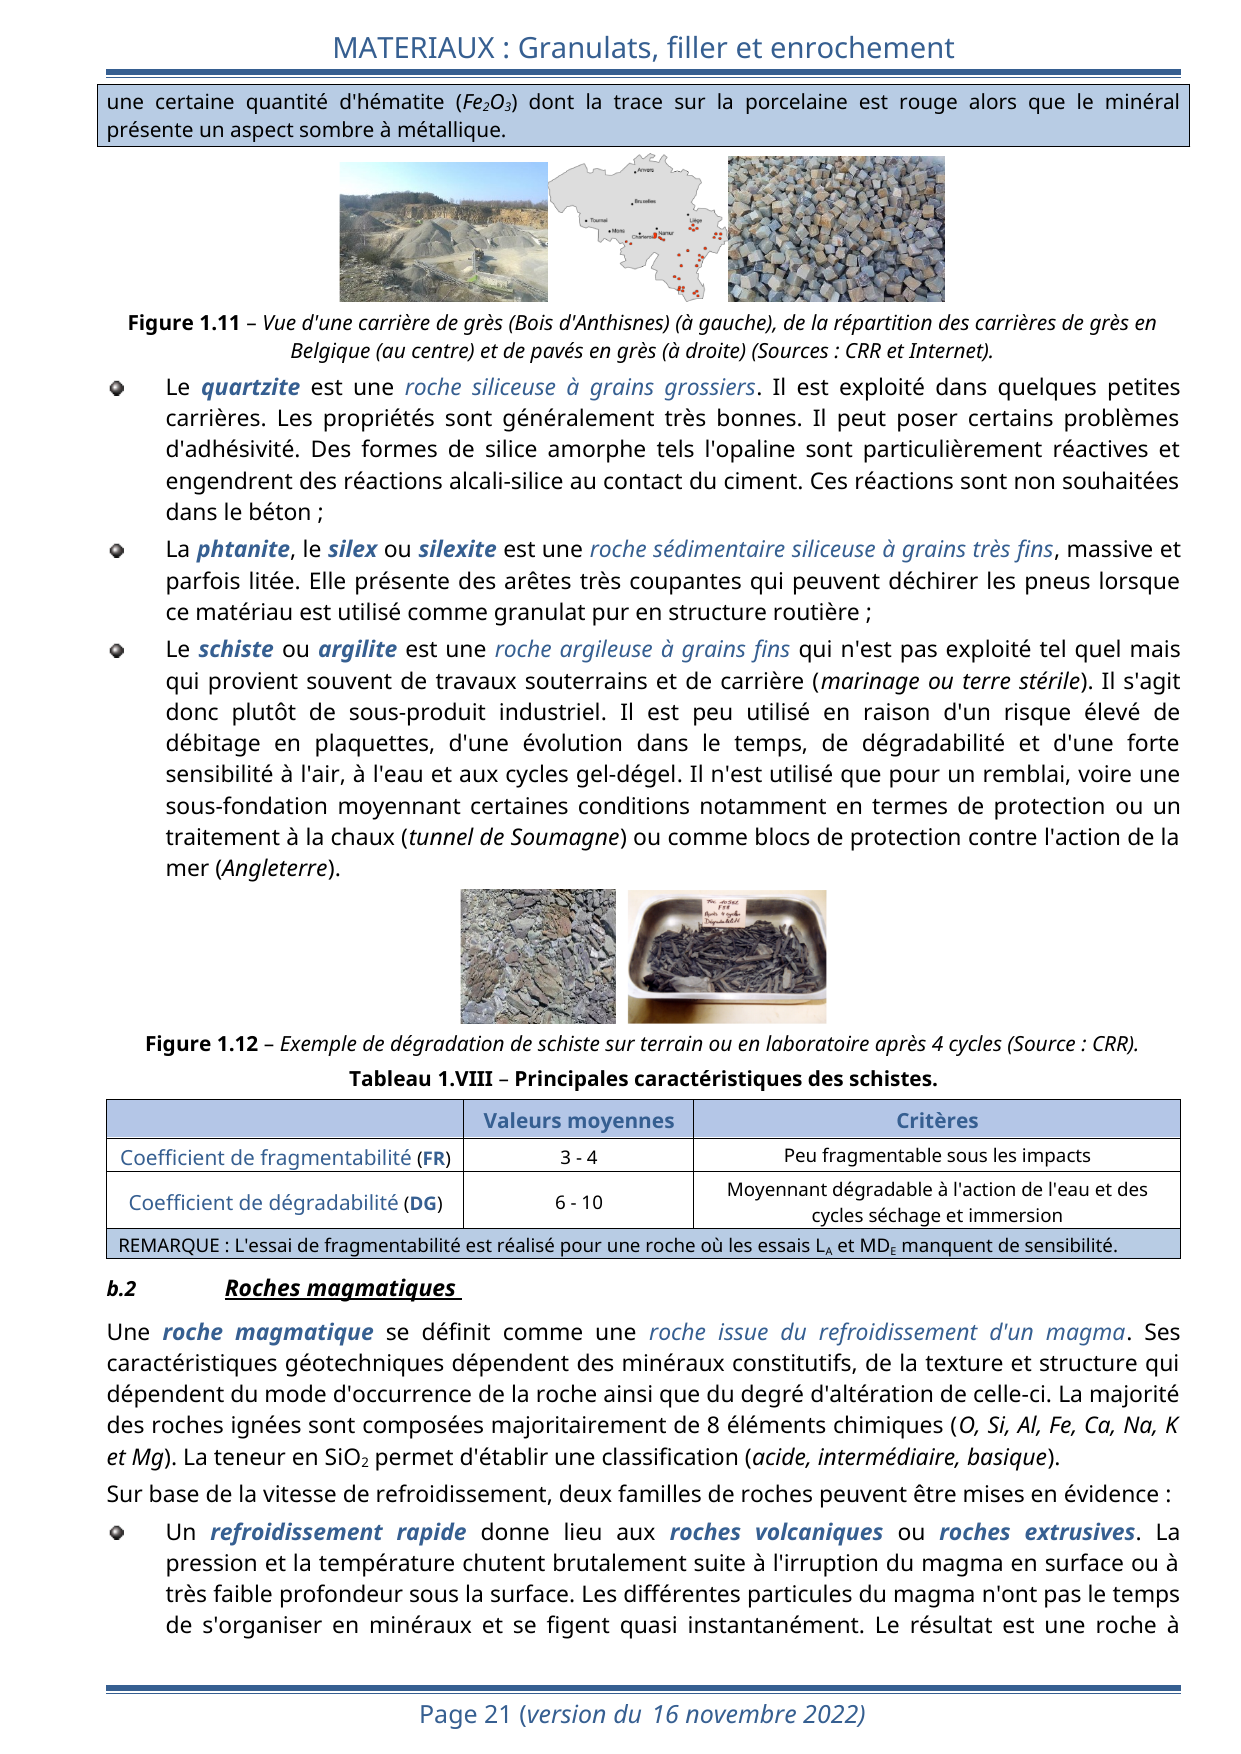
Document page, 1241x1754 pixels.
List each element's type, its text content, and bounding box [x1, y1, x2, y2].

picture [107, 641, 124, 658]
picture [107, 541, 124, 558]
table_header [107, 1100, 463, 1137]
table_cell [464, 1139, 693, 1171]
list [98, 85, 1189, 146]
text Le schiste ou argilite est une roche argileuse à grains fins qui n'est pas exploité tel quel mais qui provient souvent de travaux souterrains et de carrière (marinage ou terre stérile). Il s'agit donc plutôt de sous-produit industriel. Il est peu utilisé en raison d'un risque élevé de débitage en plaquettes, d'une évolution dans le temps, de dégradabilité et d'une forte sensibilité à l'air, à l'eau et aux cycles gel-dégel. Il n'est utilisé que pour un remblai, voire une sous-fondation moyennant certaines conditions notamment en termes de protection ou un traitement à la chaux (tunnel de Soumagne) ou comme blocs de protection contre l'action de la mer (Angleterre). [106, 633, 1181, 883]
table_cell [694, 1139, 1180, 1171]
picture [627, 890, 827, 1024]
subtitle Roches magmatiques [106, 1272, 1181, 1303]
picture [107, 378, 124, 396]
picture [460, 889, 616, 1024]
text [106, 1515, 1181, 1640]
text Le quartzite est une roche siliceuse à grains grossiers. Il est exploité dans quelques petites carrières. Les propriétés sont généralement très bonnes. Il peut poser certains problèmes d'adhésivité. Des formes de silice amorphe tels l'opaline sont particulièrement réactives et engendrent des réactions alcali-silice au contact du ciment. Ces réactions sont non souhaitées dans le béton ; [106, 371, 1181, 527]
text Une roche magmatique se définit comme une roche issue du refroidissement d'un magma. Ses caractéristiques géotechniques dépendent des minéraux constitutifs, de la texture et structure qui dépendent du mode d'occurrence de la roche ainsi que du degré d'altération de celle-ci. La majorité des roches ignées sont composées majoritairement de 8 éléments chimiques (O, Si, Al, Fe, Ca, Na, K et Mg). La teneur en SiO2 permet d'établir une classification (acide, intermédiaire, basique). [106, 1315, 1181, 1472]
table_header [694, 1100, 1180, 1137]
picture [339, 153, 945, 302]
picture [107, 1523, 124, 1540]
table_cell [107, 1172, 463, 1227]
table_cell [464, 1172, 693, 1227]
text La phtanite, le silex ou silexite est une roche sédimentaire siliceuse à grains très fins, massive et parfois litée. Elle présente des arêtes très coupantes qui peuvent déchirer les pneus lorsque ce matériau est utilisé comme granulat pur en structure routière ; [106, 533, 1181, 627]
text Sur base de la vitesse de refroidissement, deux familles de roches peuvent être mises en évidence : [106, 1478, 1181, 1509]
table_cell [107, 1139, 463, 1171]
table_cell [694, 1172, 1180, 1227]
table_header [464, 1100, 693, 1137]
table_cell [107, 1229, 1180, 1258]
